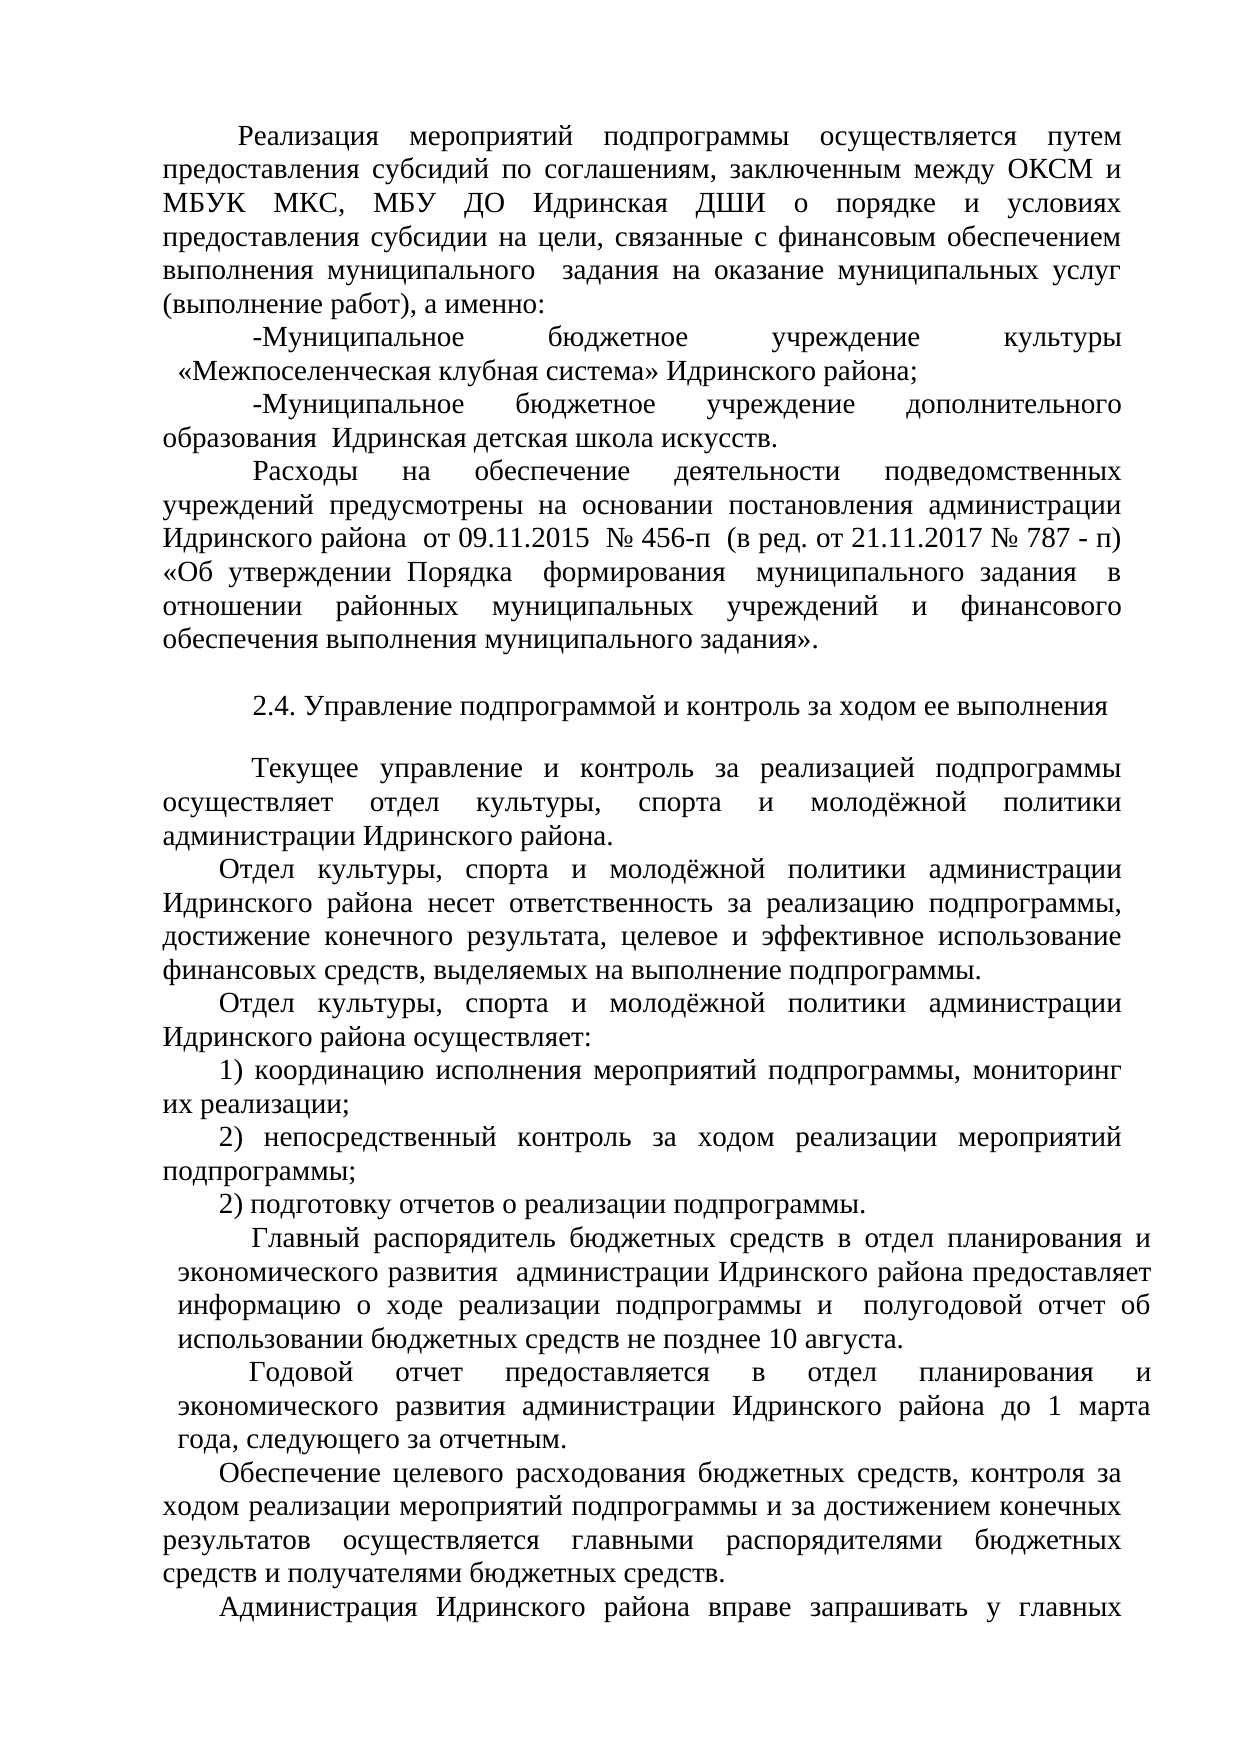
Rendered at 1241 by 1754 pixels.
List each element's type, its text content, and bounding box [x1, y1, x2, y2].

text Главный распорядитель бюджетных средств в отдел планирования и экономического развития администрации Идринского района предоставляет информацию о ходе реализации подпрограммы и полугодовой отчет об использовании бюджетных средств не позднее 10 августа. [177, 1220, 1152, 1354]
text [162, 1589, 1122, 1623]
text 2) подготовку отчетов о реализации подпрограммы. [162, 1187, 1122, 1220]
text Годовой отчет предоставляется в отдел планирования и экономического развития администрации Идринского района до 1 марта года, следующего за отчетным. [177, 1354, 1152, 1455]
text Отдел культуры, спорта и молодёжной политики администрации Идринского района осуществляет: [162, 985, 1122, 1052]
text Текущее управление и контроль за реализацией подпрограммы осуществляет отдел культуры, спорта и молодёжной политики администрации Идринского района. [162, 751, 1122, 851]
text Отдел культуры, спорта и молодёжной политики администрации Идринского района несет ответственность за реализацию подпрограммы, достижение конечного результата, целевое и эффективное использование финансовых средств, выделяемых на выполнение подпрограммы. [162, 851, 1122, 985]
text 1) координацию исполнения мероприятий подпрограммы, мониторинг их реализации; [162, 1052, 1122, 1119]
text Расходы на обеспечение деятельности подведомственных учреждений предусмотрены на основании постановления администрации Идринского района от 09.11.2015 № 456-п (в ред. от 21.11.2017 № 787 - п) «Об утверждении Порядка формирования муниципального задания в отношении районных муниципальных учреждений и финансового обеспечения выполнения муниципального задания». [162, 453, 1122, 655]
text 2.4. Управление подпрограммой и контроль за ходом ее выполнения [162, 688, 1122, 722]
text -Муниципальное бюджетное учреждение культуры «Межпоселенческая клубная система» Идринского района; [177, 319, 1122, 386]
text Обеспечение целевого расходования бюджетных средств, контроля за ходом реализации мероприятий подпрограммы и за достижением конечных результатов осуществляется главными распорядителями бюджетных средств и получателями бюджетных средств. [162, 1455, 1122, 1589]
text -Муниципальное бюджетное учреждение дополнительного образования Идринская детская школа искусств. [162, 386, 1122, 453]
text 2) непосредственный контроль за ходом реализации мероприятий подпрограммы; [162, 1119, 1122, 1187]
text Реализация мероприятий подпрограммы осуществляется путем предоставления субсидий по соглашениям, заключенным между ОКСМ и МБУК МКС, МБУ ДО Идринская ДШИ о порядке и условиях предоставления субсидии на цели, связанные с финансовым обеспечением выполнения муниципального задания на оказание муниципальных услуг (выполнение работ), а именно: [162, 118, 1122, 319]
